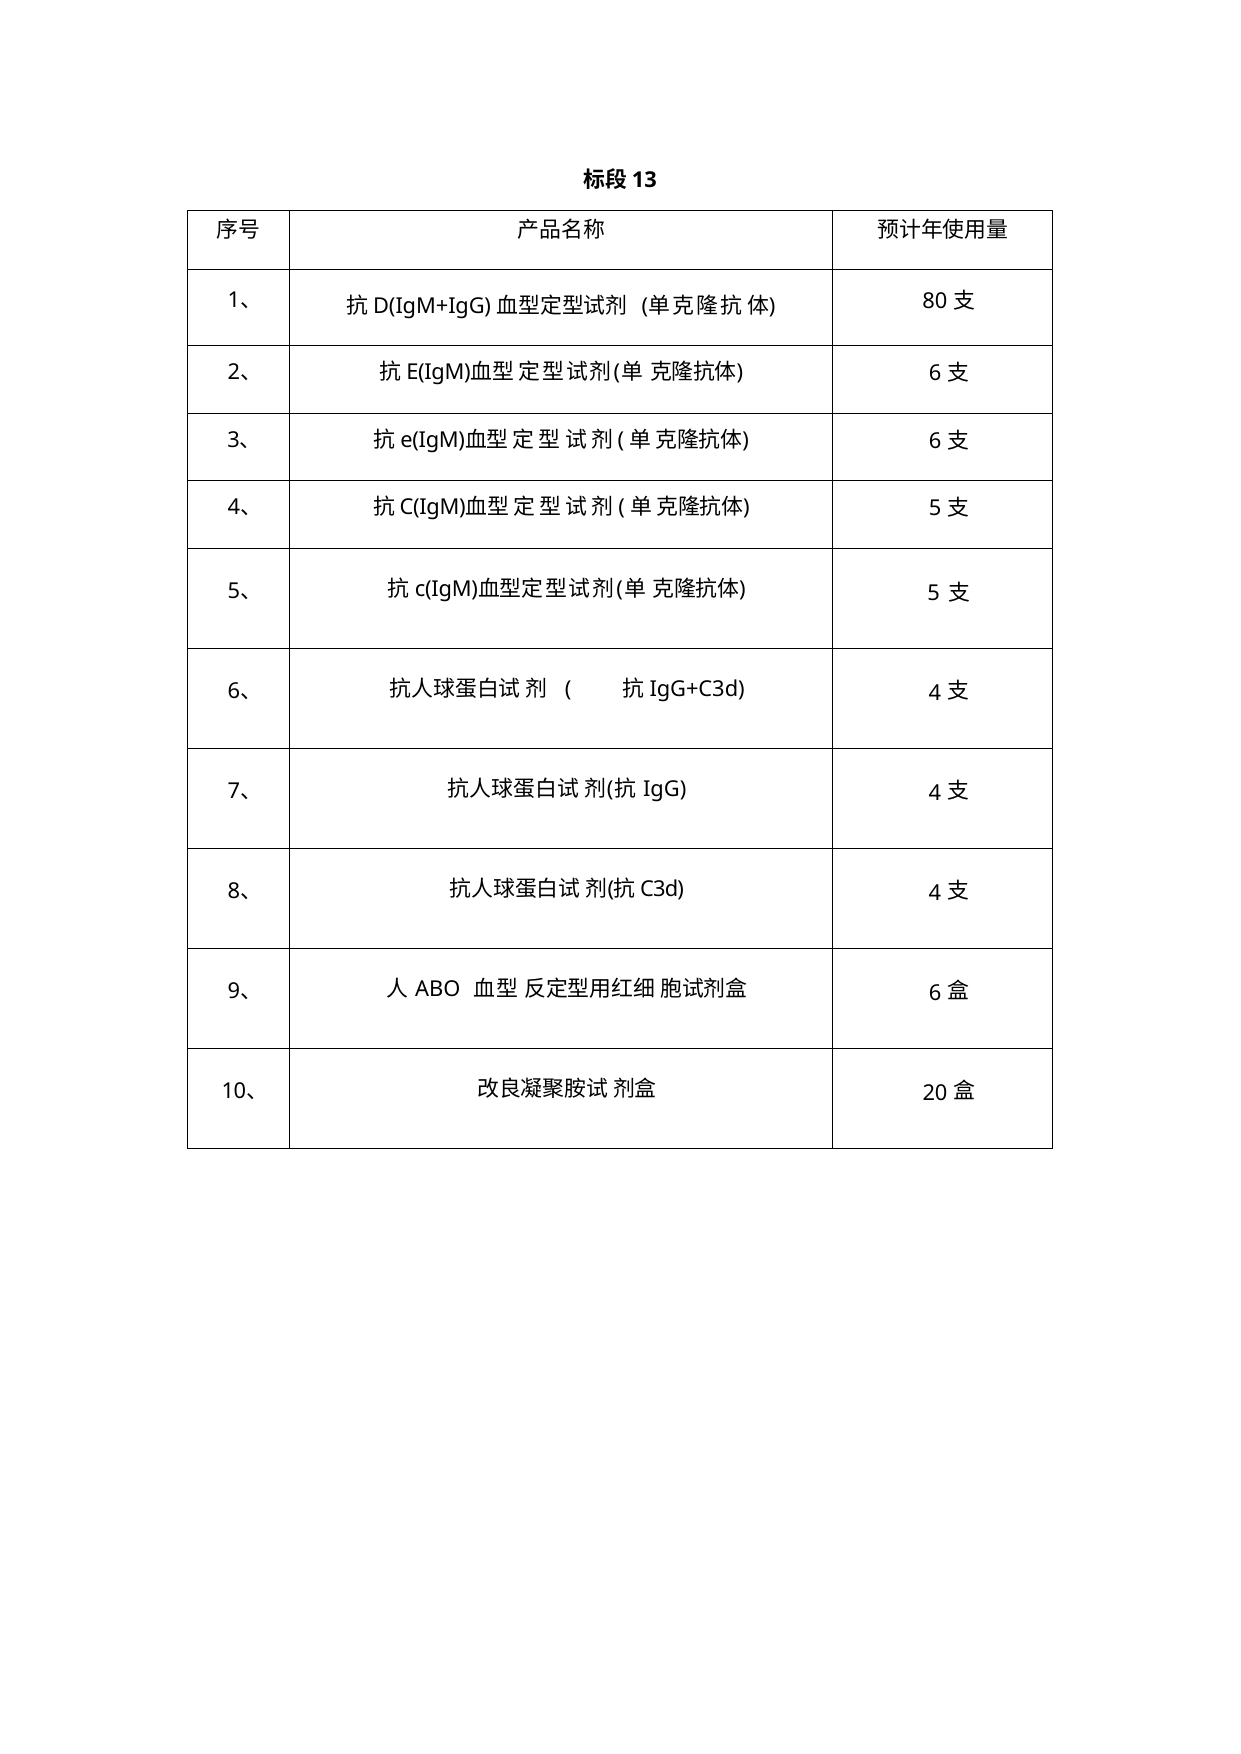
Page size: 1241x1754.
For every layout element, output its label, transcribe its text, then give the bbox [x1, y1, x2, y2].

table_cell 人 ABO 血型 反定型用红细 胞试剂盒 [290, 949, 832, 1048]
table_cell 1、 [188, 270, 289, 345]
table_cell 4、 [188, 481, 289, 548]
table_cell 2、 [188, 346, 289, 413]
table_cell 3、 [188, 414, 289, 480]
table_cell 4 支 [833, 849, 1052, 948]
table_cell 80 支 [833, 270, 1052, 345]
table_cell 抗人球蛋白试 剂(抗 C3d) [290, 849, 832, 948]
table_cell 4 支 [833, 649, 1052, 748]
table_cell 抗人球蛋白试 剂 ( 抗 IgG+C3d) [290, 649, 832, 748]
table_cell 7、 [188, 749, 289, 848]
table_header 序号 [188, 211, 289, 269]
subtitle 标段13 [187, 162, 1053, 194]
table_cell 抗 c(IgM)血型定型试剂(单 克隆抗体) [290, 549, 832, 648]
table_cell 9、 [188, 949, 289, 1048]
table_cell 6 支 [833, 346, 1052, 413]
table_header 产品名称 [290, 211, 832, 269]
table_cell 6 支 [833, 414, 1052, 480]
table_header 预计年使用量 [833, 211, 1052, 269]
table_cell 抗人球蛋白试 剂(抗 IgG) [290, 749, 832, 848]
table_cell 5、 [188, 549, 289, 648]
table_cell 4 支 [833, 749, 1052, 848]
table_cell 改良凝聚胺试 剂盒 [290, 1049, 832, 1148]
table_cell 5 支 [833, 549, 1052, 648]
table_cell 6 盒 [833, 949, 1052, 1048]
table_cell 6、 [188, 649, 289, 748]
table_cell 抗 D(IgM+IgG) 血型定型试剂 (单 克 隆 抗 体) [290, 270, 832, 345]
table_cell 8、 [188, 849, 289, 948]
table_cell 抗 e(IgM)血型 定 型 试 剂 ( 单 克隆抗体) [290, 414, 832, 480]
table_cell 抗 C(IgM)血型 定 型 试 剂 ( 单 克隆抗体) [290, 481, 832, 548]
table_cell 5 支 [833, 481, 1052, 548]
table_cell 20 盒 [833, 1049, 1052, 1148]
table_cell 抗 E(IgM)血型 定型试剂(单 克隆抗体) [290, 346, 832, 413]
table_cell 10、 [188, 1049, 289, 1148]
